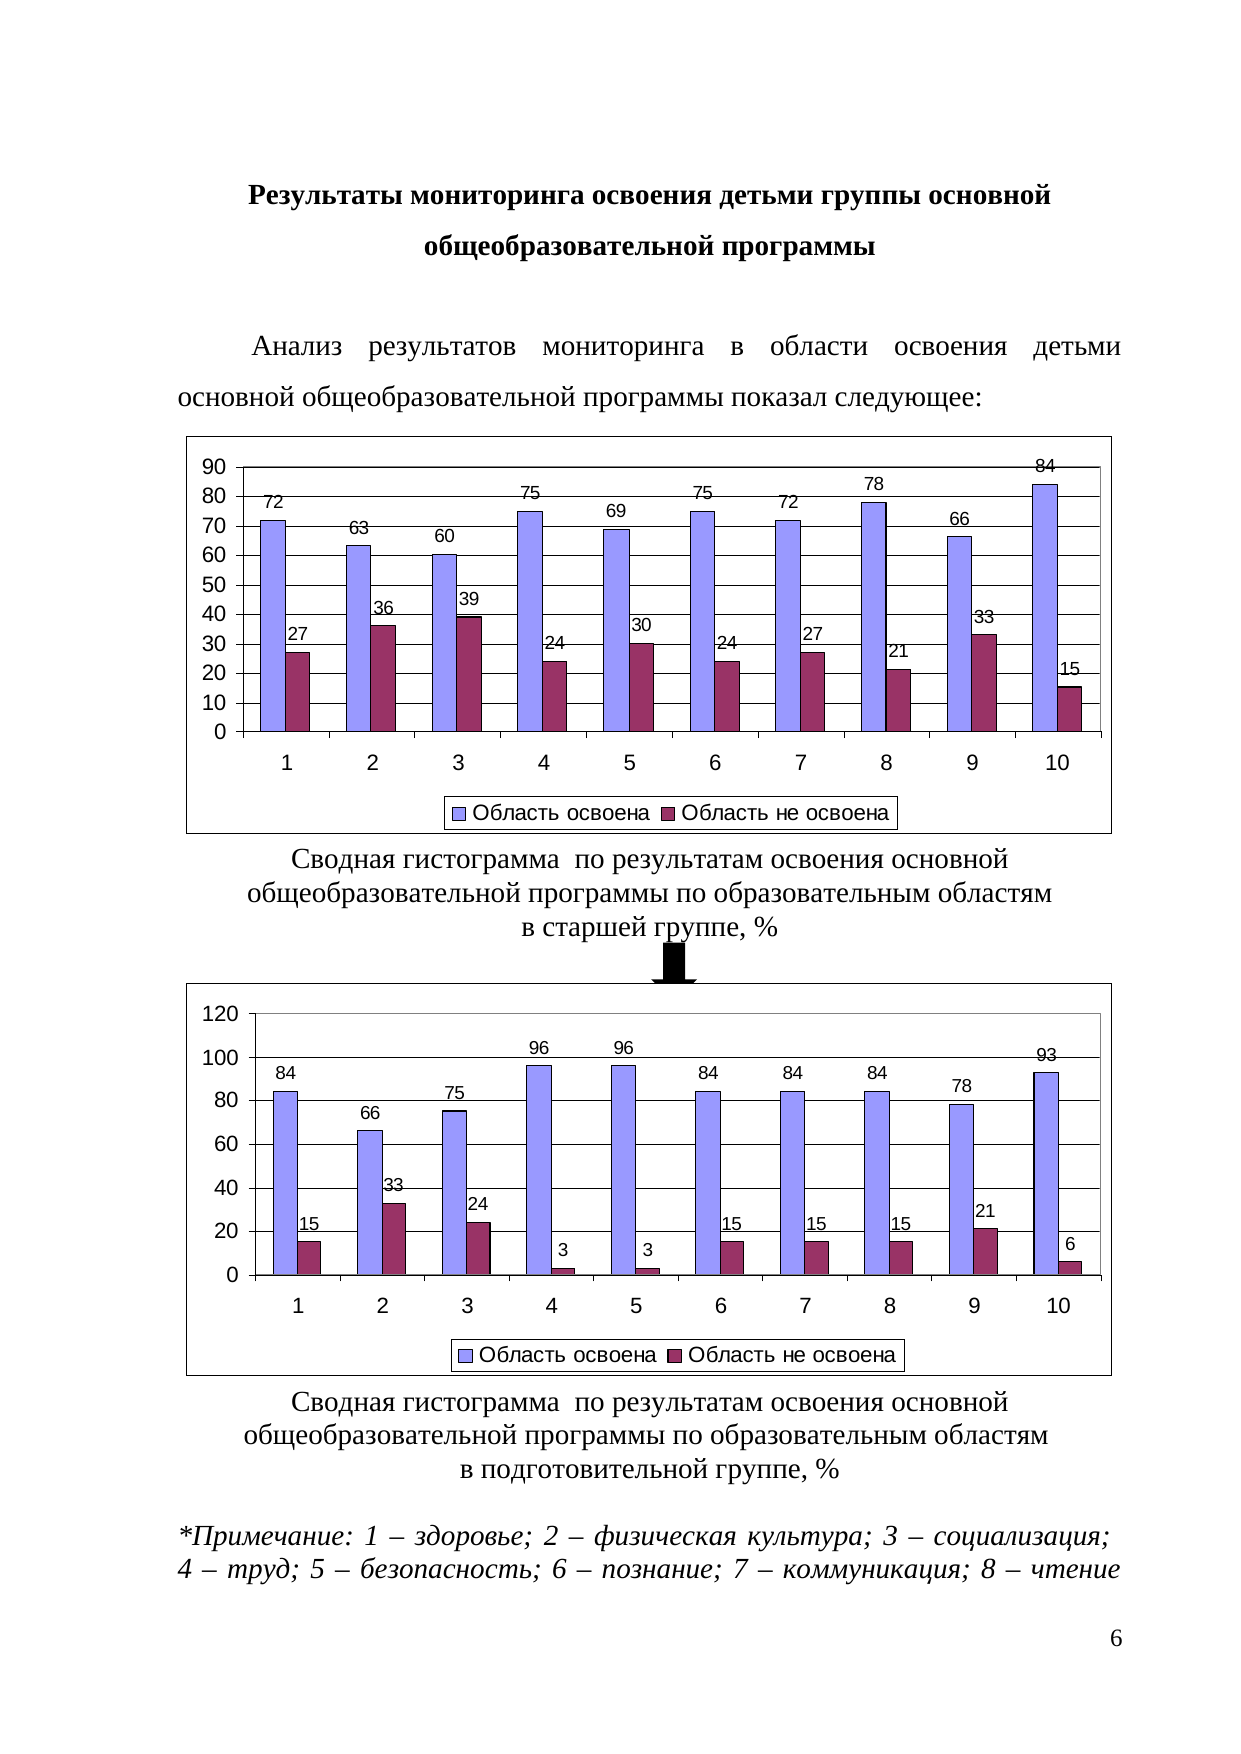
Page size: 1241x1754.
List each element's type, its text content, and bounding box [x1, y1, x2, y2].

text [177, 1518, 1122, 1585]
text Сводная гистограмма по результатам освоения основной общеобразовательной программы по образовательным областям в подготовительной группе, % [177, 1384, 1122, 1484]
text в старшей группе, % [177, 909, 1122, 942]
text Результаты мониторинга освоения детьми группы основной общеобразовательной программы [177, 177, 1122, 261]
text Сводная гистограмма по результатам освоения основной общеобразовательной программы по образовательным областям [177, 842, 1122, 909]
text Анализ результатов мониторинга в области освоения детьми основной общеобразовательной программы показал следующее: [177, 328, 1122, 412]
